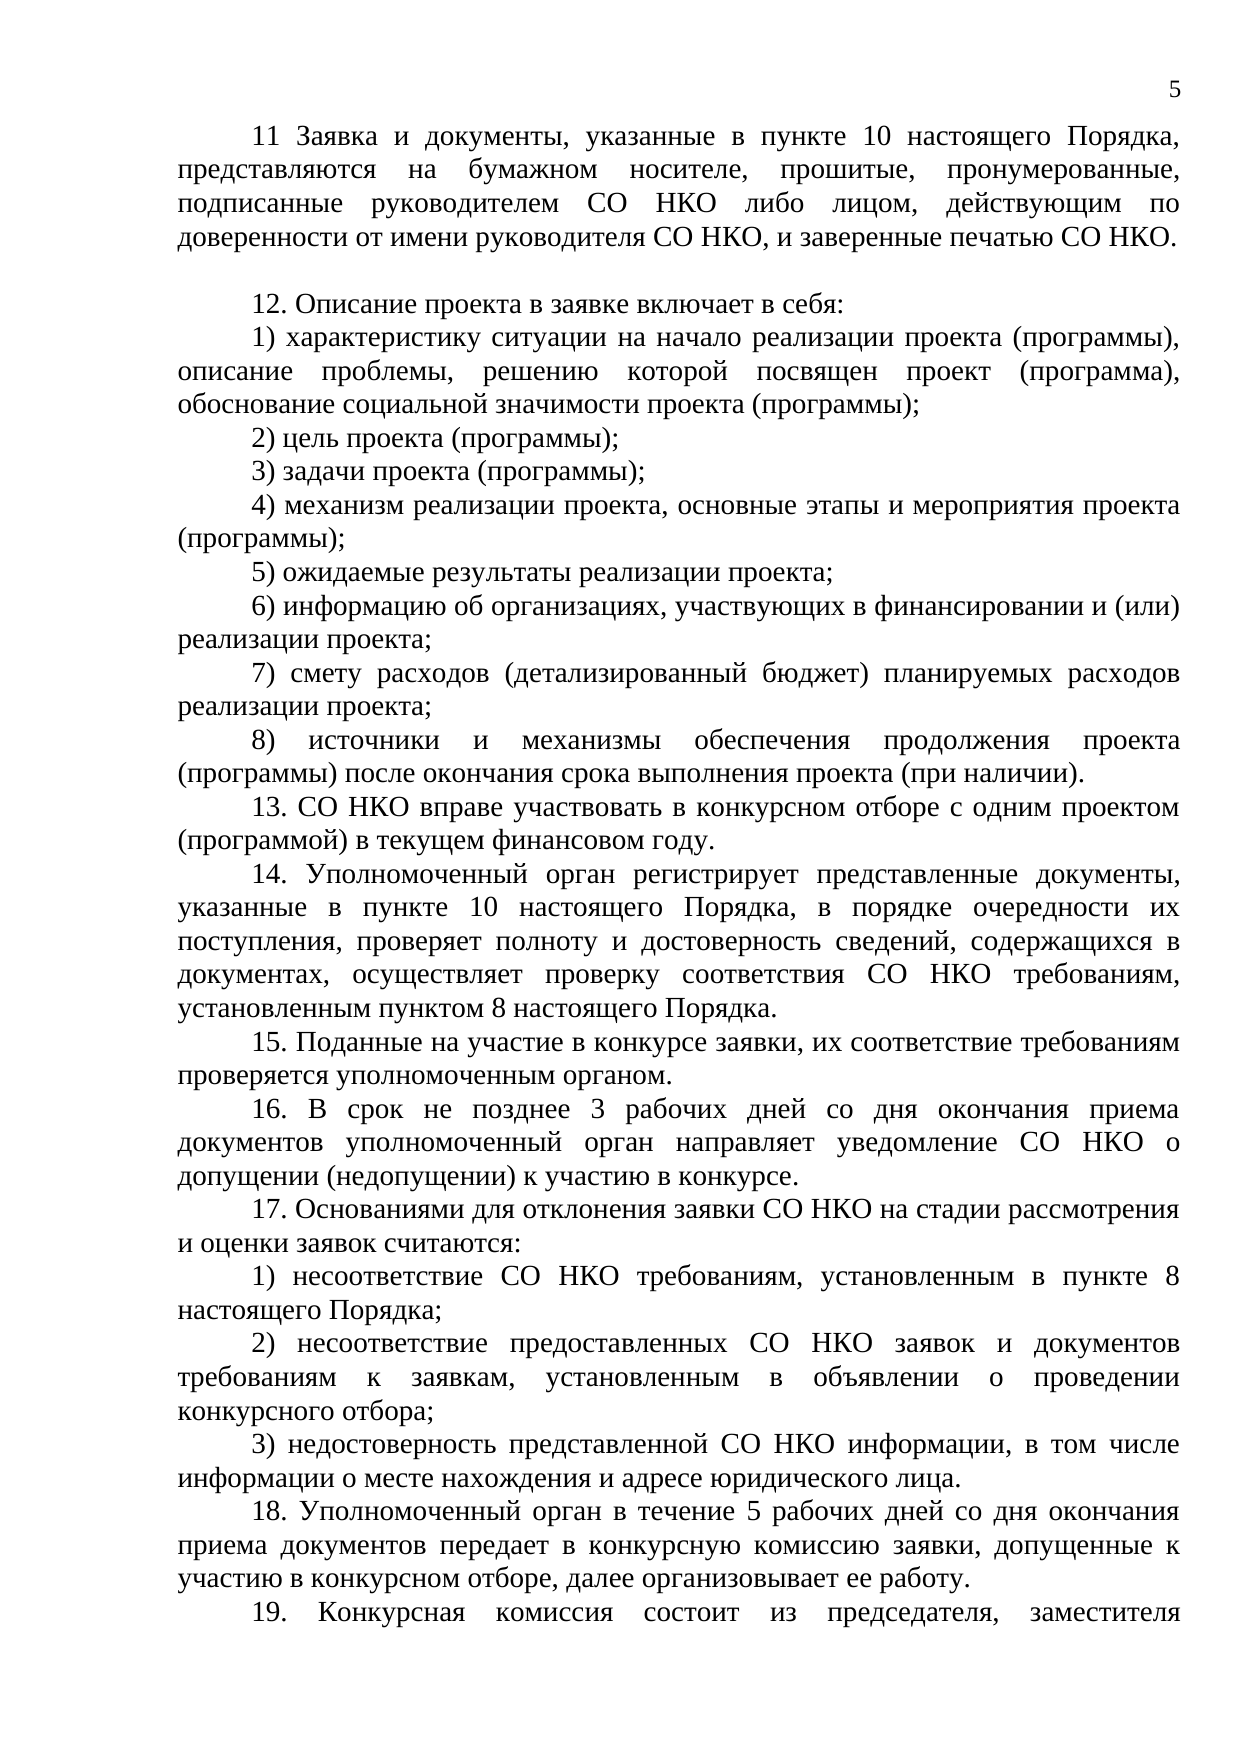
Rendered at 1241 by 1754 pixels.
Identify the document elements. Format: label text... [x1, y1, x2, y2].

text 12. Описание проекта в заявке включает в себя: [177, 286, 1181, 319]
text 11 Заявка и документы, указанные в пункте 10 настоящего Порядка, представляются на бумажном носителе, прошитые, пронумерованные, подписанные руководителем СО НКО либо лицом, действующим по доверенности от имени руководителя СО НКО, и заверенные печатью СО НКО. [177, 118, 1181, 252]
text 2) цель проекта (программы); [177, 420, 1181, 453]
text 15. Поданные на участие в конкурсе заявки, их соответствие требованиям проверяется уполномоченным органом. [177, 1024, 1181, 1091]
text 4) механизм реализации проекта, основные этапы и мероприятия проекта (программы); [177, 487, 1181, 554]
text 14. Уполномоченный орган регистрирует представленные документы, указанные в пункте 10 настоящего Порядка, в порядке очередности их поступления, проверяет полноту и достоверность сведений, содержащихся в документах, осуществляет проверку соответствия СО НКО требованиям, установленным пунктом 8 настоящего Порядка. [177, 856, 1181, 1024]
text 8) источники и механизмы обеспечения продолжения проекта (программы) после окончания срока выполнения проекта (при наличии). [177, 722, 1181, 789]
text 17. Основаниями для отклонения заявки СО НКО на стадии рассмотрения и оценки заявок считаются: [177, 1191, 1181, 1258]
text 6) информацию об организациях, участвующих в финансировании и (или) реализации проекта; [177, 588, 1181, 655]
text 5) ожидаемые результаты реализации проекта; [177, 554, 1181, 588]
text 1) характеристику ситуации на начало реализации проекта (программы), описание проблемы, решению которой посвящен проект (программа), обоснование социальной значимости проекта (программы); [177, 319, 1181, 420]
text 18. Уполномоченный орган в течение 5 рабочих дней со дня окончания приема документов передает в конкурсную комиссию заявки, допущенные к участию в конкурсном отборе, далее организовывает ее работу. [177, 1493, 1181, 1594]
text 3) недостоверность представленной СО НКО информации, в том числе информации о месте нахождения и адресе юридического лица. [177, 1426, 1181, 1493]
text 16. В срок не позднее 3 рабочих дней со дня окончания приема документов уполномоченный орган направляет уведомление СО НКО о допущении (недопущении) к участию в конкурсе. [177, 1091, 1181, 1191]
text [177, 1594, 1181, 1627]
text 7) смету расходов (детализированный бюджет) планируемых расходов реализации проекта; [177, 655, 1181, 722]
text 2) несоответствие предоставленных СО НКО заявок и документов требованиям к заявкам, установленным в объявлении о проведении конкурсного отбора; [177, 1326, 1181, 1426]
text 3) задачи проекта (программы); [177, 453, 1181, 487]
text 13. СО НКО вправе участвовать в конкурсном отборе с одним проектом (программой) в текущем финансовом году. [177, 789, 1181, 856]
text 1) несоответствие СО НКО требованиям, установленным в пункте 8 настоящего Порядка; [177, 1258, 1181, 1326]
